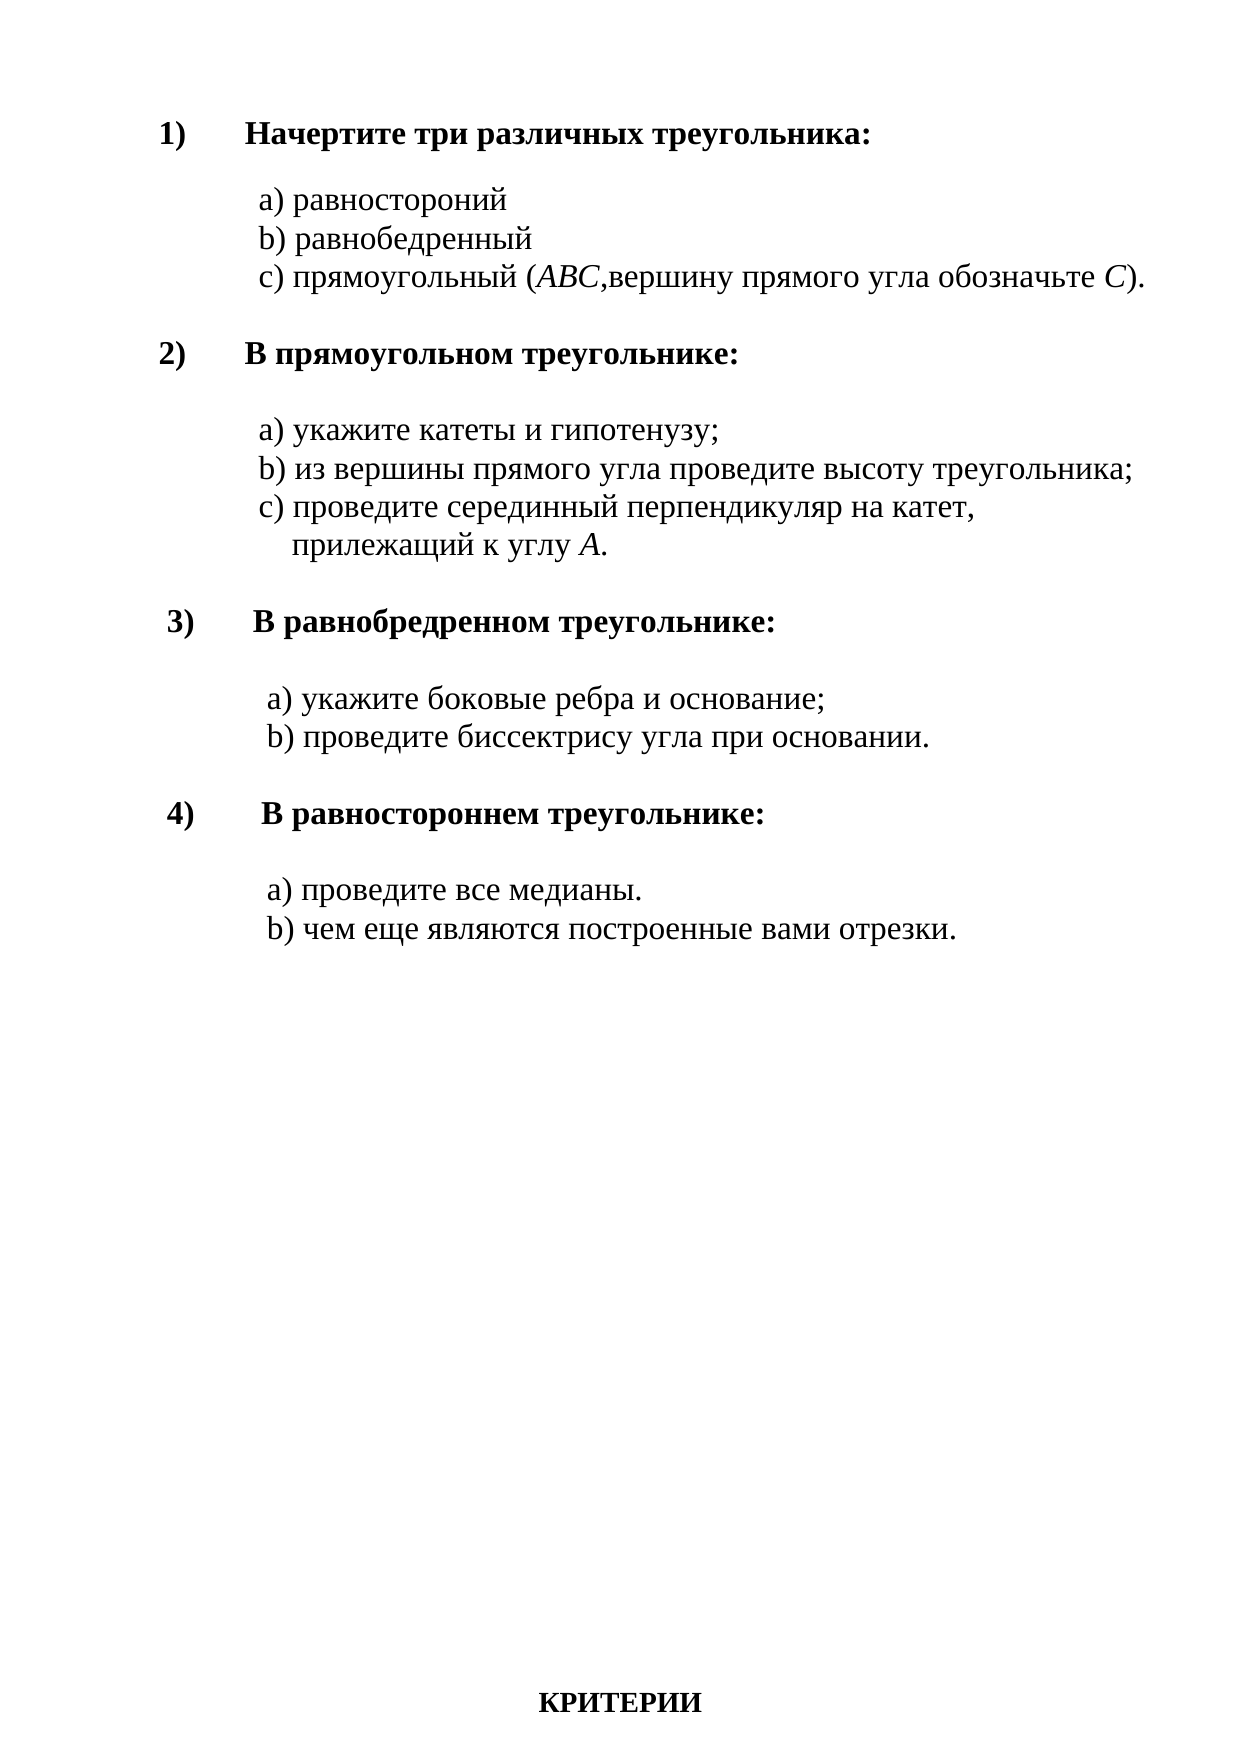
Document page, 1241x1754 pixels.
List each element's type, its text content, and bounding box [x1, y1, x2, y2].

text КРИТЕРИИ [75, 1685, 1165, 1719]
text 2) В прямоугольном треугольнике: [75, 333, 1165, 371]
text c) проведите серединный перпендикуляр на катет, [75, 486, 1165, 525]
text c) прямоугольный (АВС,вершину прямого угла обозначьте С). [75, 256, 1165, 295]
text 1) Начертите три различных треугольника: [75, 113, 1165, 152]
text 4) В равностороннем треугольнике: [75, 793, 1165, 831]
text a) укажите катеты и гипотенузу; [75, 410, 1165, 448]
text b) проведите биссектрису угла при основании. [75, 716, 1165, 755]
text b) равнобедренный [75, 218, 1165, 256]
text a) равностороний [75, 180, 1165, 218]
text a) укажите боковые ребра и основание; [75, 678, 1165, 716]
text a) проведите все медианы. [75, 870, 1165, 908]
text b) чем еще являются построенные вами отрезки. [75, 908, 1165, 946]
text прилежащий к углу А. [75, 525, 1165, 563]
text b) из вершины прямого угла проведите высоту треугольника; [75, 448, 1165, 486]
text 3) В равнобредренном треугольнике: [75, 601, 1165, 640]
